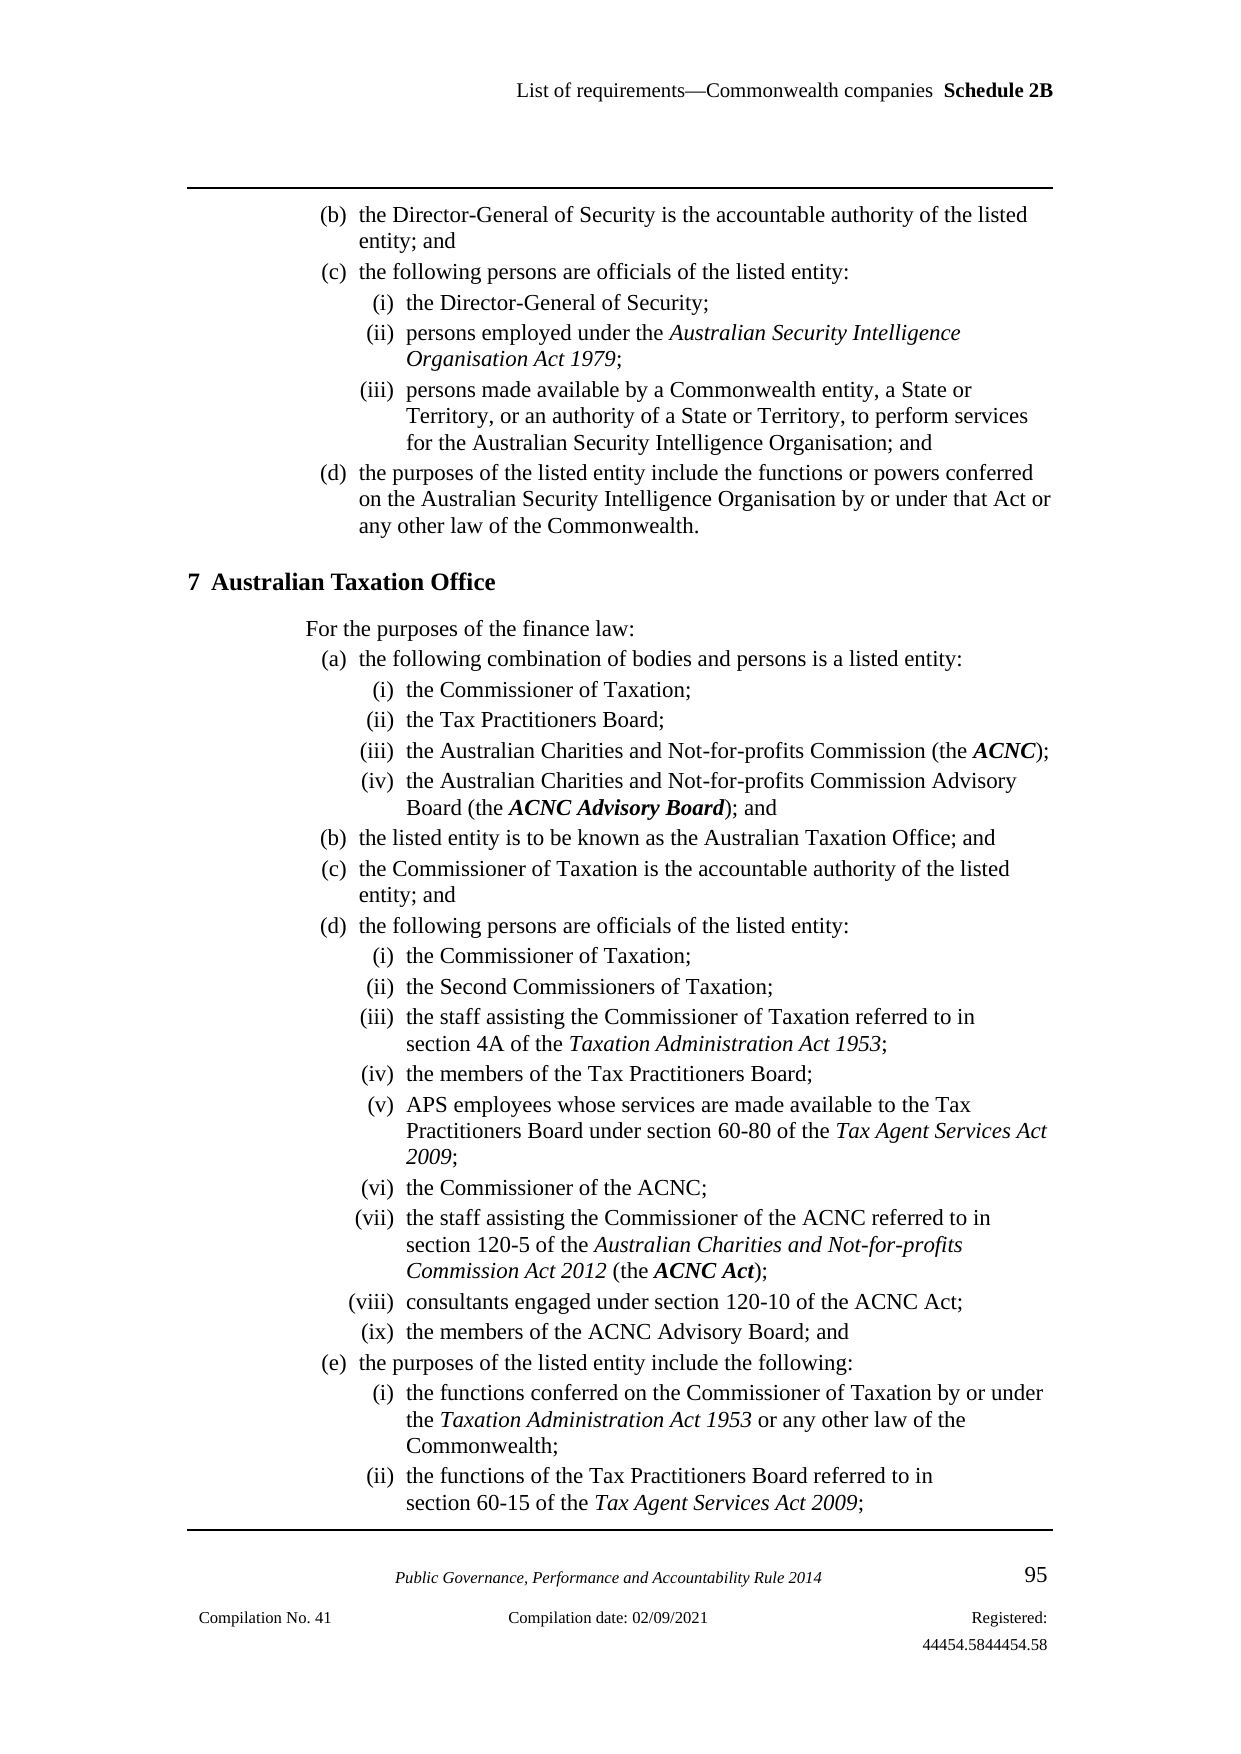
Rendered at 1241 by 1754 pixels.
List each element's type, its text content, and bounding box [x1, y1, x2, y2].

text (i) the Commissioner of Taxation; [187, 676, 1053, 702]
text (b) the Director-General of Security is the accountable authority of the listed entity; and [187, 201, 1053, 254]
text (b) the listed entity is to be known as the Australian Taxation Office; and [187, 824, 1053, 851]
text (vii) the staff assisting the Commissioner of the ACNC referred to in section 120-5 of the Australian Charities and Not-for-profits Commission Act 2012 (the ACNC Act); [187, 1204, 1053, 1283]
text (d) the following persons are officials of the listed entity: [187, 912, 1053, 938]
text 7 Australian Taxation Office [187, 567, 1053, 596]
text (ii) persons employed under the Australian Security Intelligence Organisation Act 1979; [187, 319, 1053, 372]
text (vi) the Commissioner of the ACNC; [187, 1174, 1053, 1200]
text (d) the purposes of the listed entity include the functions or powers conferred on the Australian Security Intelligence Organisation by or under that Act or any other law of the Commonwealth. [187, 459, 1053, 538]
text (v) APS employees whose services are made available to the Tax Practitioners Board under section 60-80 of the Tax Agent Services Act 2009; [187, 1091, 1053, 1170]
text (c) the Commissioner of Taxation is the accountable authority of the listed entity; and [187, 855, 1053, 908]
text (i) the Commissioner of Taxation; [187, 942, 1053, 969]
text (i) the Director-General of Security; [187, 288, 1053, 315]
text (e) the purposes of the listed entity include the following: [187, 1349, 1053, 1375]
text (ii) the functions of the Tax Practitioners Board referred to in section 60-15 of the Tax Agent Services Act 2009; [187, 1462, 1053, 1515]
text (ix) the members of the ACNC Advisory Board; and [187, 1318, 1053, 1344]
text (iii) persons made available by a Commonwealth entity, a State or Territory, or an authority of a State or Territory, to perform services for the Australian Security Intelligence Organisation; and [187, 376, 1053, 455]
text (a) the following combination of bodies and persons is a listed entity: [187, 645, 1053, 672]
text (iv) the members of the Tax Practitioners Board; [187, 1060, 1053, 1087]
text (ii) the Second Commissioners of Taxation; [187, 973, 1053, 999]
text (i) the functions conferred on the Commissioner of Taxation by or under the Taxation Administration Act 1953 or any other law of the Commonwealth; [187, 1379, 1053, 1458]
text For the purposes of the finance law: [187, 615, 1053, 641]
text (ii) the Tax Practitioners Board; [187, 706, 1053, 733]
text (c) the following persons are officials of the listed entity: [187, 258, 1053, 284]
text (viii) consultants engaged under section 120-10 of the ACNC Act; [187, 1288, 1053, 1314]
text (iii) the staff assisting the Commissioner of Taxation referred to in section 4A of the Taxation Administration Act 1953; [187, 1003, 1053, 1056]
text (iii) the Australian Charities and Not-for-profits Commission (the ACNC); [187, 737, 1053, 763]
text (iv) the Australian Charities and Not-for-profits Commission Advisory Board (the ACNC Advisory Board); and [187, 767, 1053, 820]
